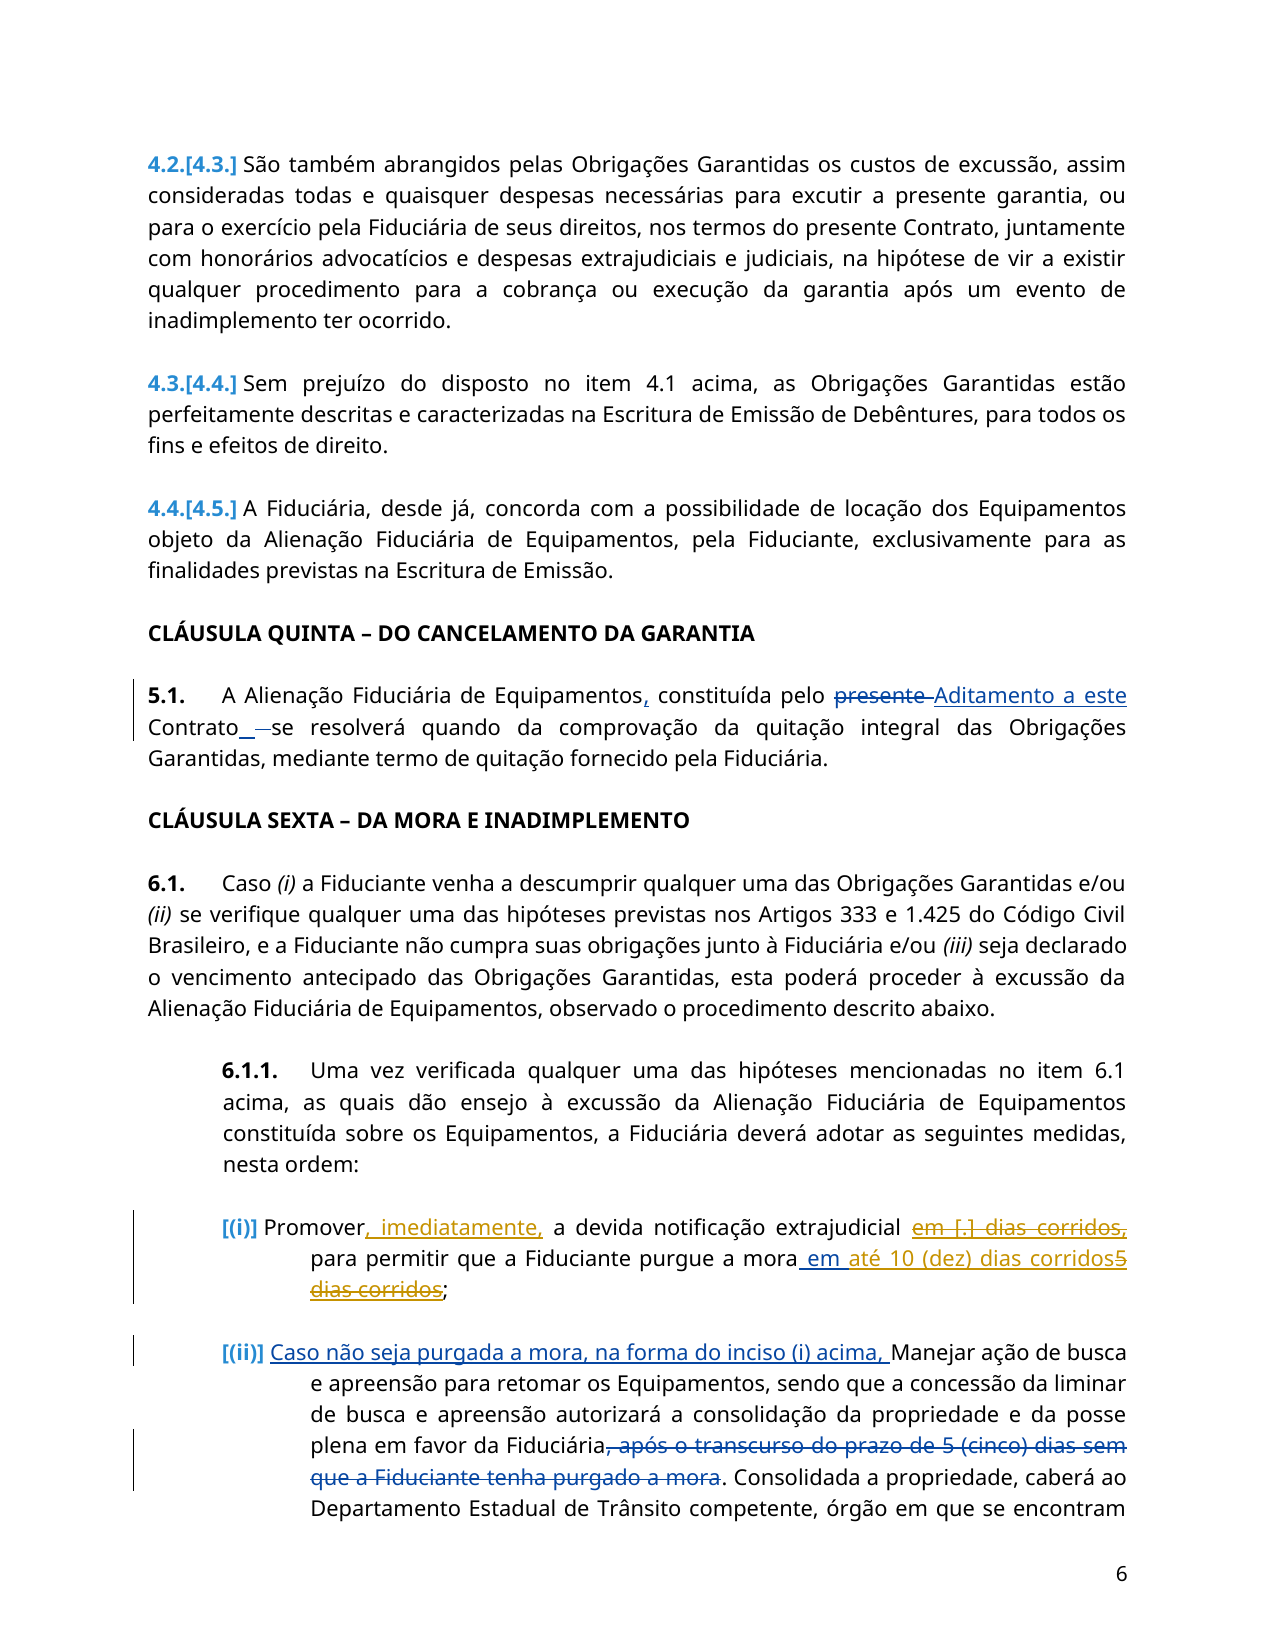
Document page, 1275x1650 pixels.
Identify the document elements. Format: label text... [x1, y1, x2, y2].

text Cláusula SEXTA – DA MORA E INADIMPLEMENTO [148, 804, 1127, 835]
list Uma vez verificada qualquer uma das hipóteses mencionadas no item 6.1 acima, as quais dão ensejo à excussão da Alienação Fiduciária de Equipamentos constituída sobre os Equipamentos, a Fiduciária deverá adotar as seguintes medidas, nesta ordem: [222, 1054, 1127, 1179]
list Promover a devida notificação extrajudicial para permitir que a Fiduciante purgue a mora; [222, 1210, 1127, 1304]
list A Fiduciária, desde já, concorda com a possibilidade de locação dos Equipamentos objeto da Alienação Fiduciária de Equipamentos, pela Fiduciante, exclusivamente para as finalidades previstas na Escritura de Emissão. [148, 491, 1127, 585]
list Caso (i) a Fiduciante venha a descumprir qualquer uma das Obrigações Garantidas e/ou (ii) se verifique qualquer uma das hipóteses previstas nos Artigos 333 e 1.425 do Código Civil Brasileiro, e a Fiduciante não cumpra suas obrigações junto à Fiduciária e/ou (iii) seja declarado o vencimento antecipado das Obrigações Garantidas, esta poderá proceder à excussão da Alienação Fiduciária de Equipamentos, observado o procedimento descrito abaixo. [148, 866, 1127, 1023]
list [222, 1335, 1127, 1523]
text Cláusula QUINTA – DO Cancelamento da Garantia [148, 616, 1127, 648]
list Sem prejuízo do disposto no item 4.1 acima, as Obrigações Garantidas estão perfeitamente descritas e caracterizadas na Escritura de Emissão de Debêntures, para todos os fins e efeitos de direito. [148, 366, 1127, 460]
text 5.1. A Alienação Fiduciária de Equipamentos constituída pelo Contratose resolverá quando da comprovação da quitação integral das Obrigações Garantidas, mediante termo de quitação fornecido pela Fiduciária. [148, 679, 1127, 773]
list São também abrangidos pelas Obrigações Garantidas os custos de excussão, assim consideradas todas e quaisquer despesas necessárias para excutir a presente garantia, ou para o exercício pela Fiduciária de seus direitos, nos termos do presente Contrato, juntamente com honorários advocatícios e despesas extrajudiciais e judiciais, na hipótese de vir a existir qualquer procedimento para a cobrança ou execução da garantia após um evento de inadimplemento ter ocorrido. [148, 148, 1127, 335]
